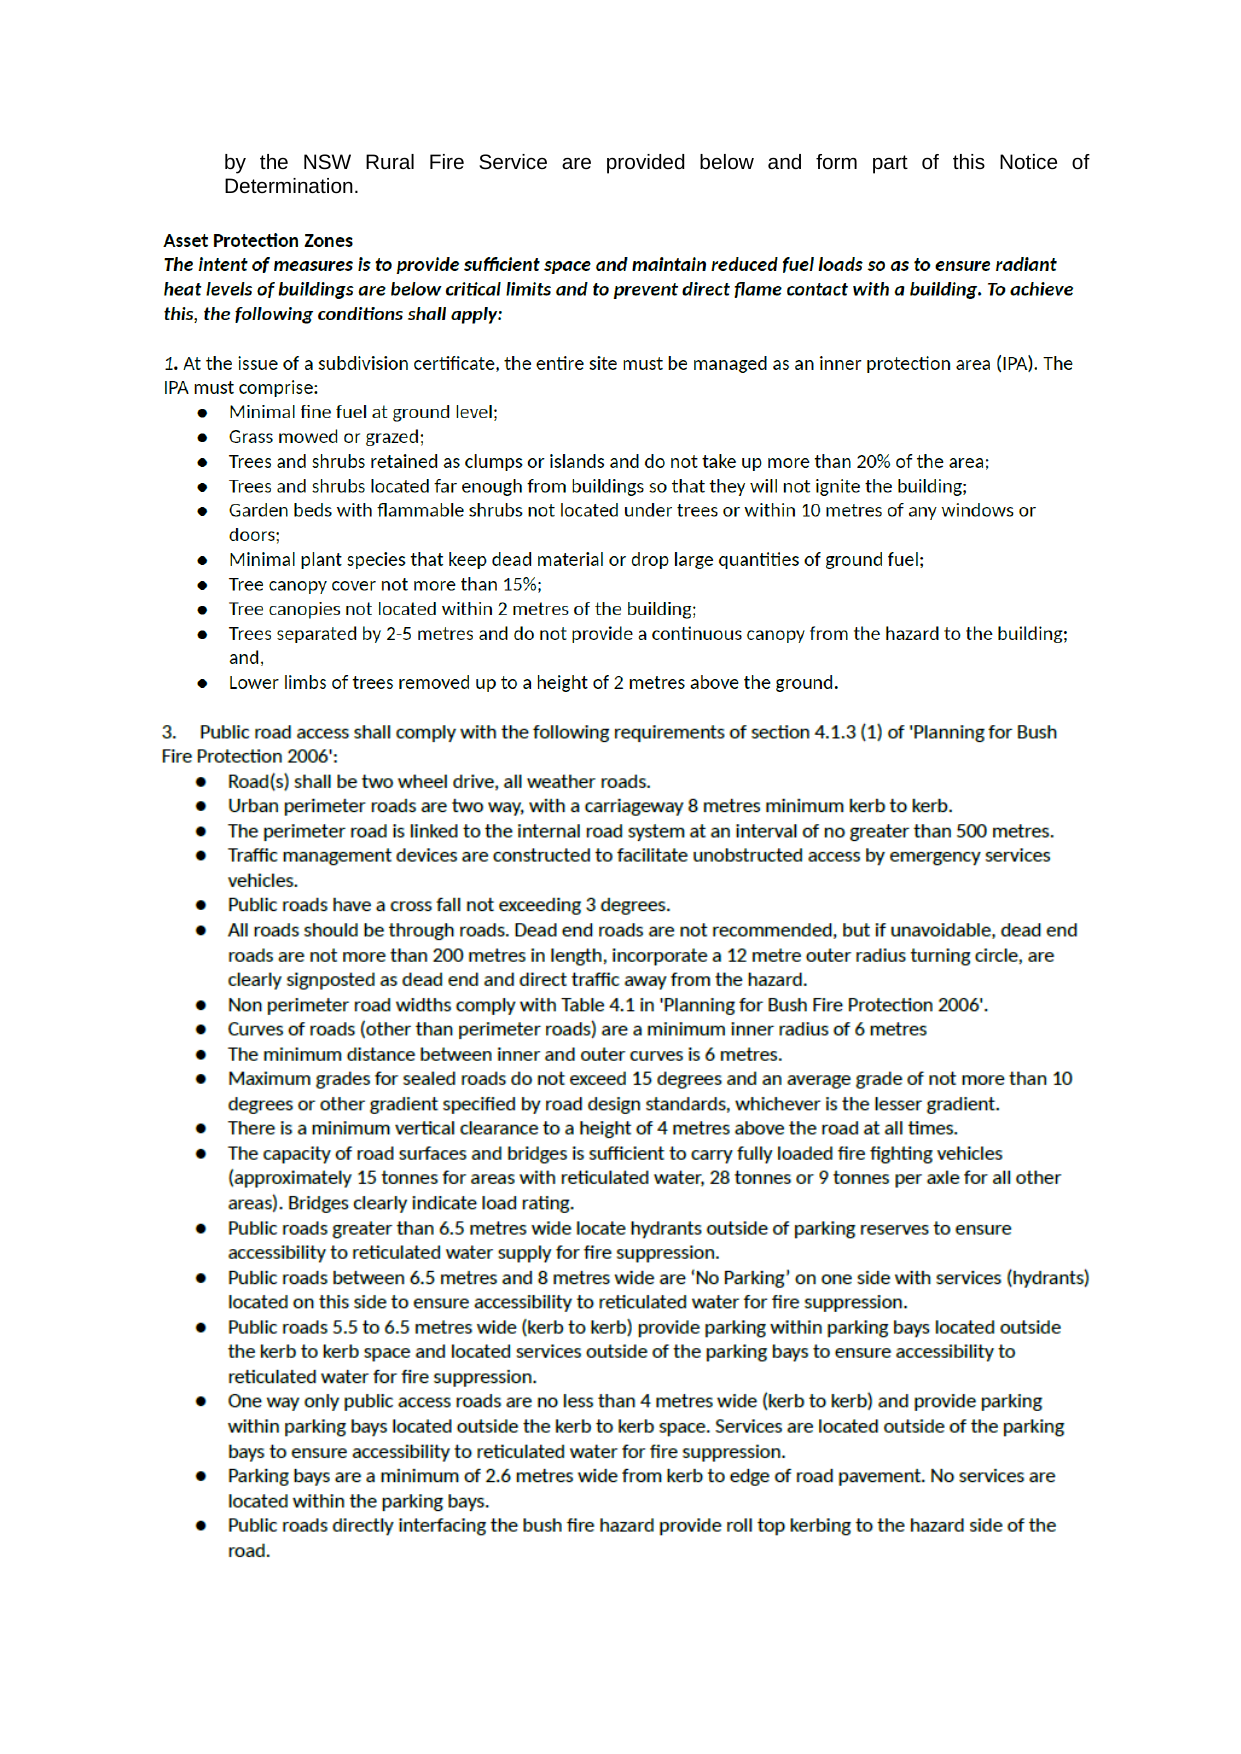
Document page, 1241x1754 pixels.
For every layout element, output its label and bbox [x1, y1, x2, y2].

text [224, 150, 1090, 198]
picture [150, 221, 1091, 1574]
